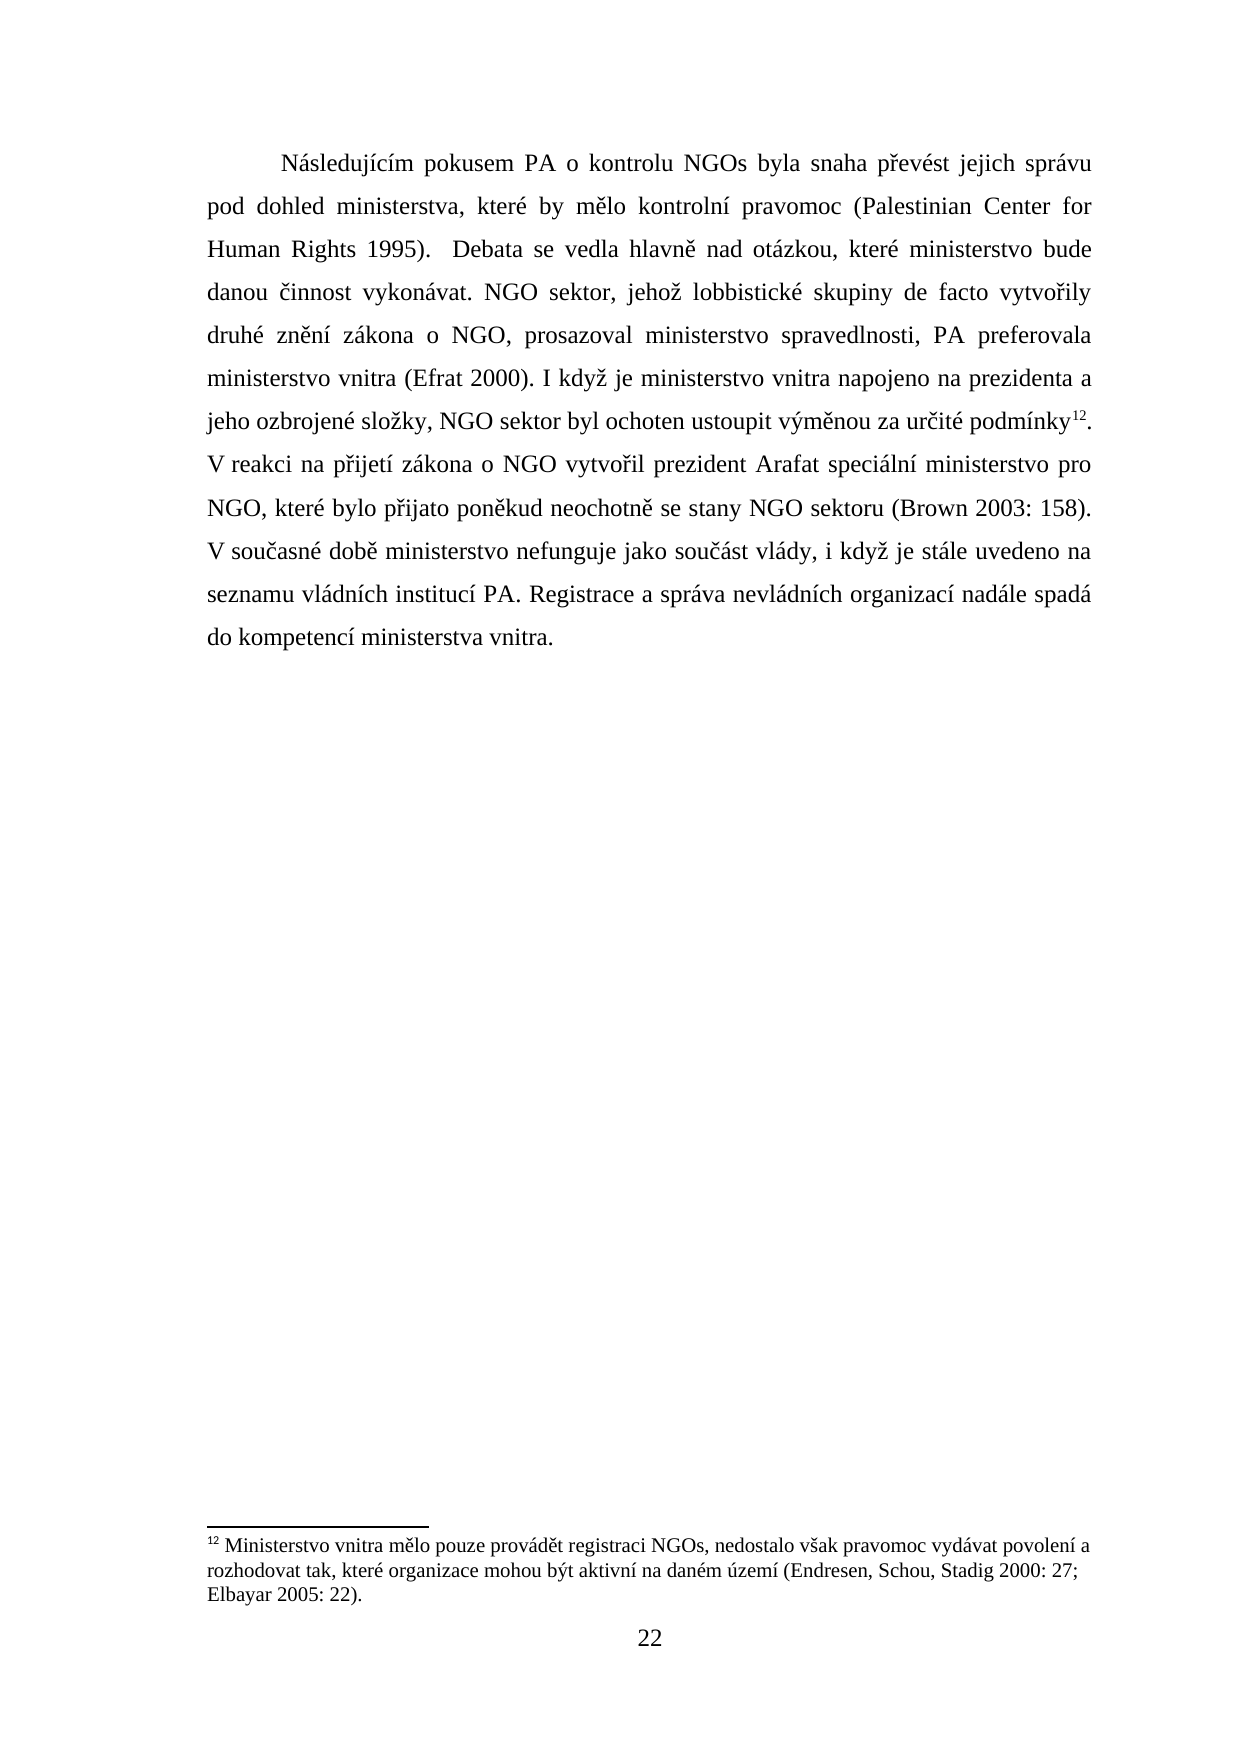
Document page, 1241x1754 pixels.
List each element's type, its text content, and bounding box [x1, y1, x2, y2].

text Následujícím pokusem PA o kontrolu NGOs byla snaha převést jejich správu pod dohled ministerstva, které by mělo kontrolní pravomoc (Palestinian Center for Human Rights 1995). Debata se vedla hlavně nad otázkou, které ministerstvo bude danou činnost vykonávat. NGO sektor, jehož lobbistické skupiny de facto vytvořily druhé znění zákona o NGO, prosazoval ministerstvo spravedlnosti, PA preferovala ministerstvo vnitra (Efrat 2000). I když je ministerstvo vnitra napojeno na prezidenta a jeho ozbrojené složky, NGO sektor byl ochoten ustoupit výměnou za určité podmínky. V reakci na přijetí zákona o NGO vytvořil prezident Arafat speciální ministerstvo pro NGO, které bylo přijato poněkud neochotně se stany NGO sektoru (Brown 2003: 158). V současné době ministerstvo nefunguje jako součást vlády, i když je stále uvedeno na seznamu vládních institucí PA. Registrace a správa nevládních organizací nadále spadá do kompetencí ministerstva vnitra. [207, 148, 1092, 651]
